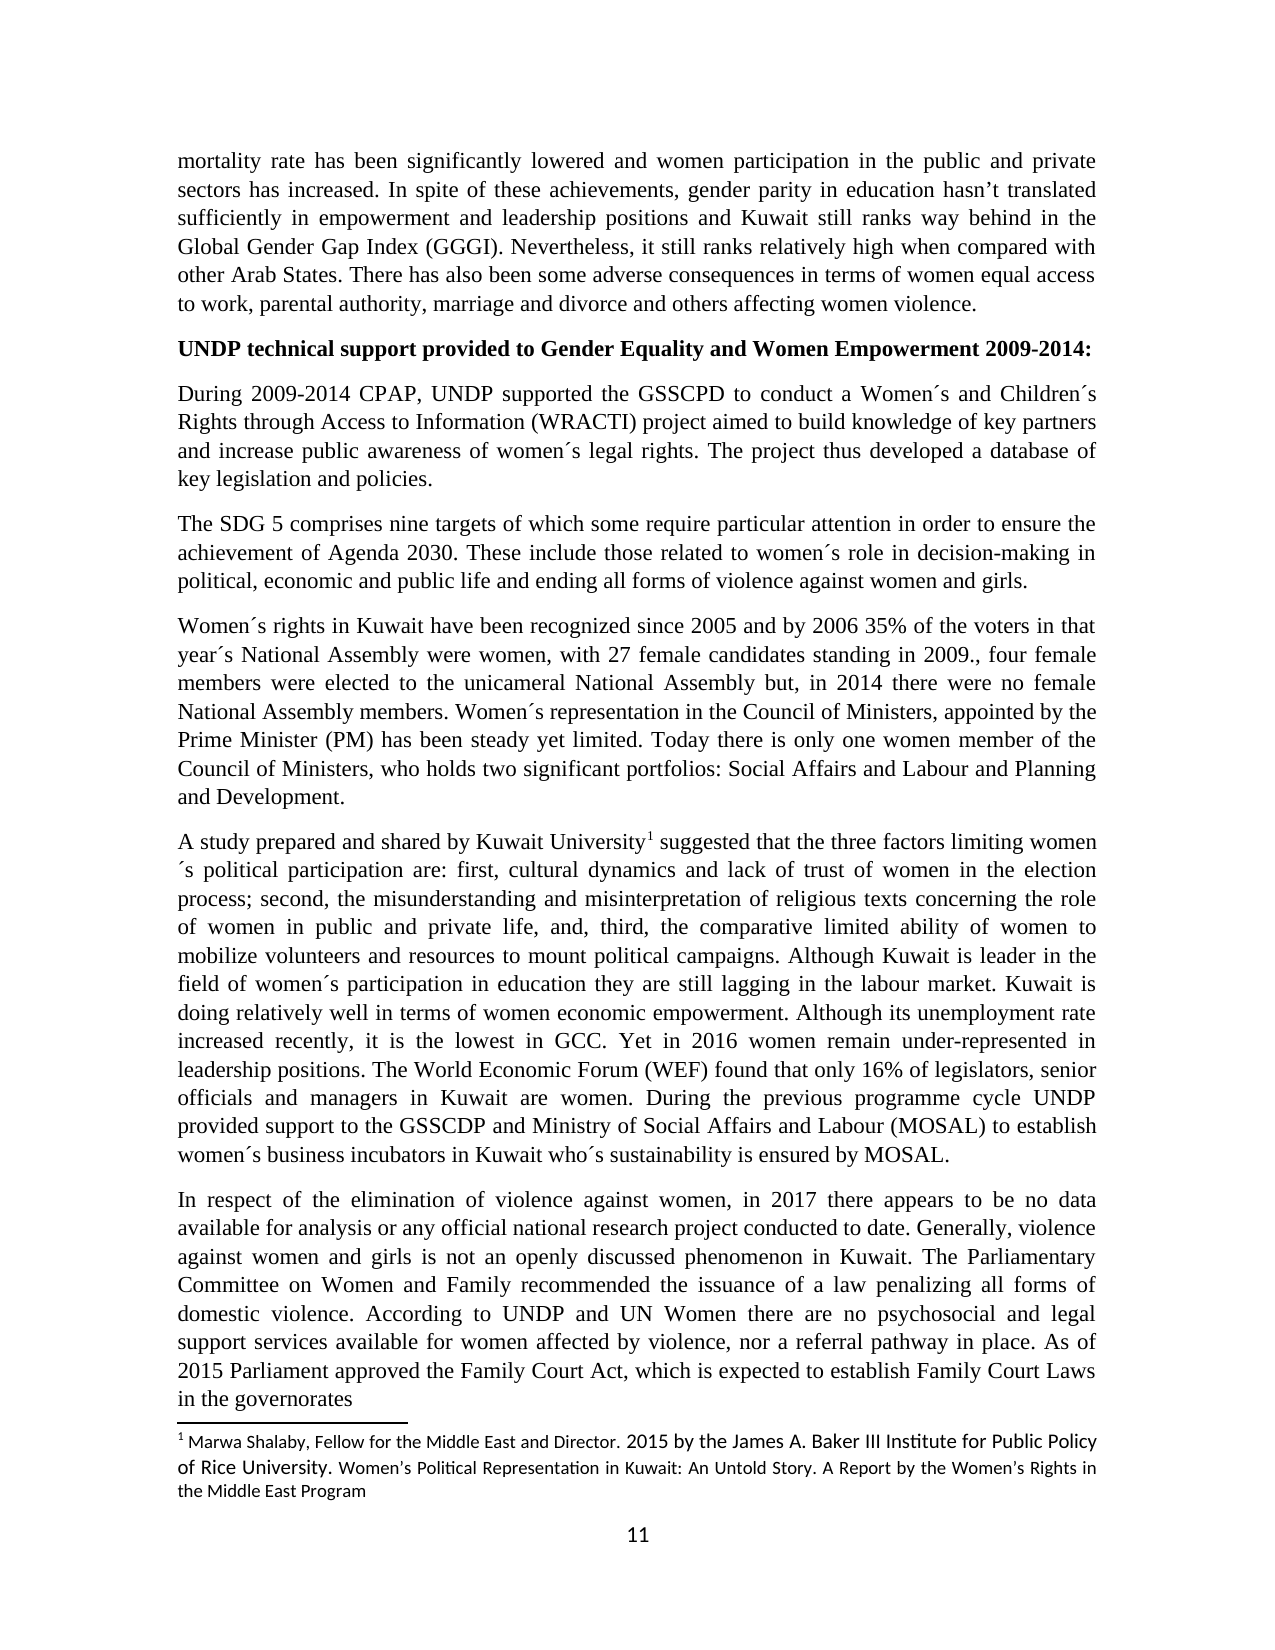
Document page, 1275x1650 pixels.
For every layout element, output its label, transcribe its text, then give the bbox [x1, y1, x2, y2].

text In respect of the elimination of violence against women, in 2017 there appears to be no data available for analysis or any official national research project conducted to date. Generally, violence against women and girls is not an openly discussed phenomenon in Kuwait. The Parliamentary Committee on Women and Family recommended the issuance of a law penalizing all forms of domestic violence. According to UNDP and UN Women there are no psychosocial and legal support services available for women affected by violence, nor a referral pathway in place. As of 2015 Parliament approved the Family Court Act, which is expected to establish Family Court Laws in the governorates [177, 1186, 1098, 1411]
text A study prepared and shared by Kuwait University suggested that the three factors limiting women´s political participation are: first, cultural dynamics and lack of trust of women in the election process; second, the misunderstanding and misinterpretation of religious texts concerning the role of women in public and private life, and, third, the comparative limited ability of women to mobilize volunteers and resources to mount political campaigns. Although Kuwait is leader in the field of women´s participation in education they are still lagging in the labour market. Kuwait is doing relatively well in terms of women economic empowerment. Although its unemployment rate increased recently, it is the lowest in GCC. Yet in 2016 women remain under-represented in leadership positions. The World Economic Forum (WEF) found that only 16% of legislators, senior officials and managers in Kuwait are women. During the previous programme cycle UNDP provided support to the GSSCDP and Ministry of Social Affairs and Labour (MOSAL) to establish women´s business incubators in Kuwait who´s sustainability is ensured by MOSAL. [177, 828, 1098, 1167]
text During 2009-2014 CPAP, UNDP supported the GSSCPD to conduct a Women´s and Children´s Rights through Access to Information (WRACTI) project aimed to build knowledge of key partners and increase public awareness of women´s legal rights. The project thus developed a database of key legislation and policies. [177, 380, 1098, 492]
text The SDG 5 comprises nine targets of which some require particular attention in order to ensure the achievement of Agenda 2030. These include those related to women´s role in decision-making in political, economic and public life and ending all forms of violence against women and girls. [177, 510, 1098, 594]
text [177, 148, 1098, 316]
text UNDP technical support provided to Gender Equality and Women Empowerment 2009-2014: [177, 335, 1098, 361]
text Women´s rights in Kuwait have been recognized since 2005 and by 2006 35% of the voters in that year´s National Assembly were women, with 27 female candidates standing in 2009., four female members were elected to the unicameral National Assembly but, in 2014 there were no female National Assembly members. Women´s representation in the Council of Ministers, appointed by the Prime Minister (PM) has been steady yet limited. Today there is only one women member of the Council of Ministers, who holds two significant portfolios: Social Affairs and Labour and Planning and Development. [177, 612, 1098, 809]
